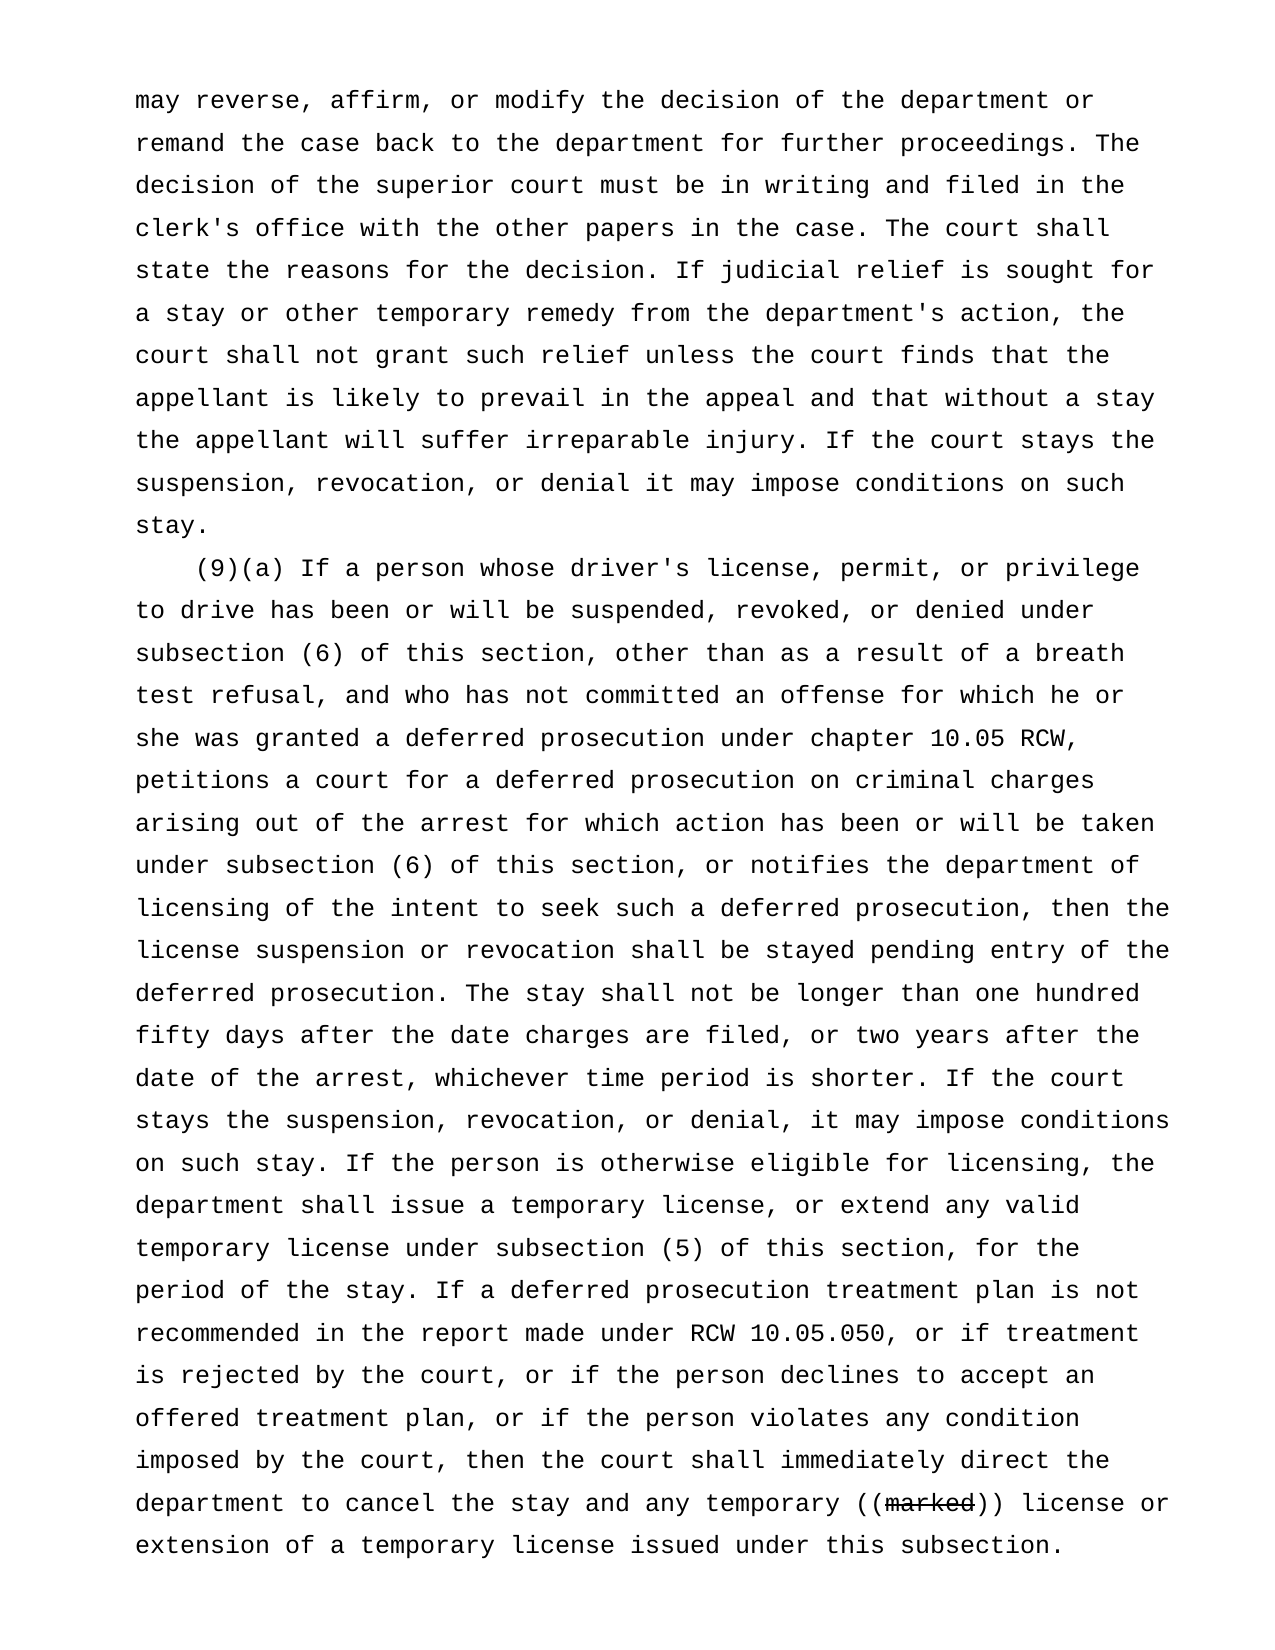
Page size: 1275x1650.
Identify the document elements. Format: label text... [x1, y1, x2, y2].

text (9)(a) If a person whose driver's license, permit, or privilege to drive has been or will be suspended, revoked, or denied under subsection (6) of this section, other than as a result of a breath test refusal, and who has not committed an offense for which he or she was granted a deferred prosecution under chapter 10.05 RCW, petitions a court for a deferred prosecution on criminal charges arising out of the arrest for which action has been or will be taken under subsection (6) of this section, or notifies the department of licensing of the intent to seek such a deferred prosecution, then the license suspension or revocation shall be stayed pending entry of the deferred prosecution. The stay shall not be longer than one hundred fifty days after the date charges are filed, or two years after the date of the arrest, whichever time period is shorter. If the court stays the suspension, revocation, or denial, it may impose conditions on such stay. If the person is otherwise eligible for licensing, the department shall issue a temporary license, or extend any valid temporary license under subsection (5) of this section, for the period of the stay. If a deferred prosecution treatment plan is not recommended in the report made under RCW 10.05.050, or if treatment is rejected by the court, or if the person declines to accept an offered treatment plan, or if the person violates any condition imposed by the court, then the court shall immediately direct the department to cancel the stay and any temporary ((marked)) license or extension of a temporary license issued under this subsection. [135, 542, 1170, 1562]
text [135, 75, 1170, 542]
